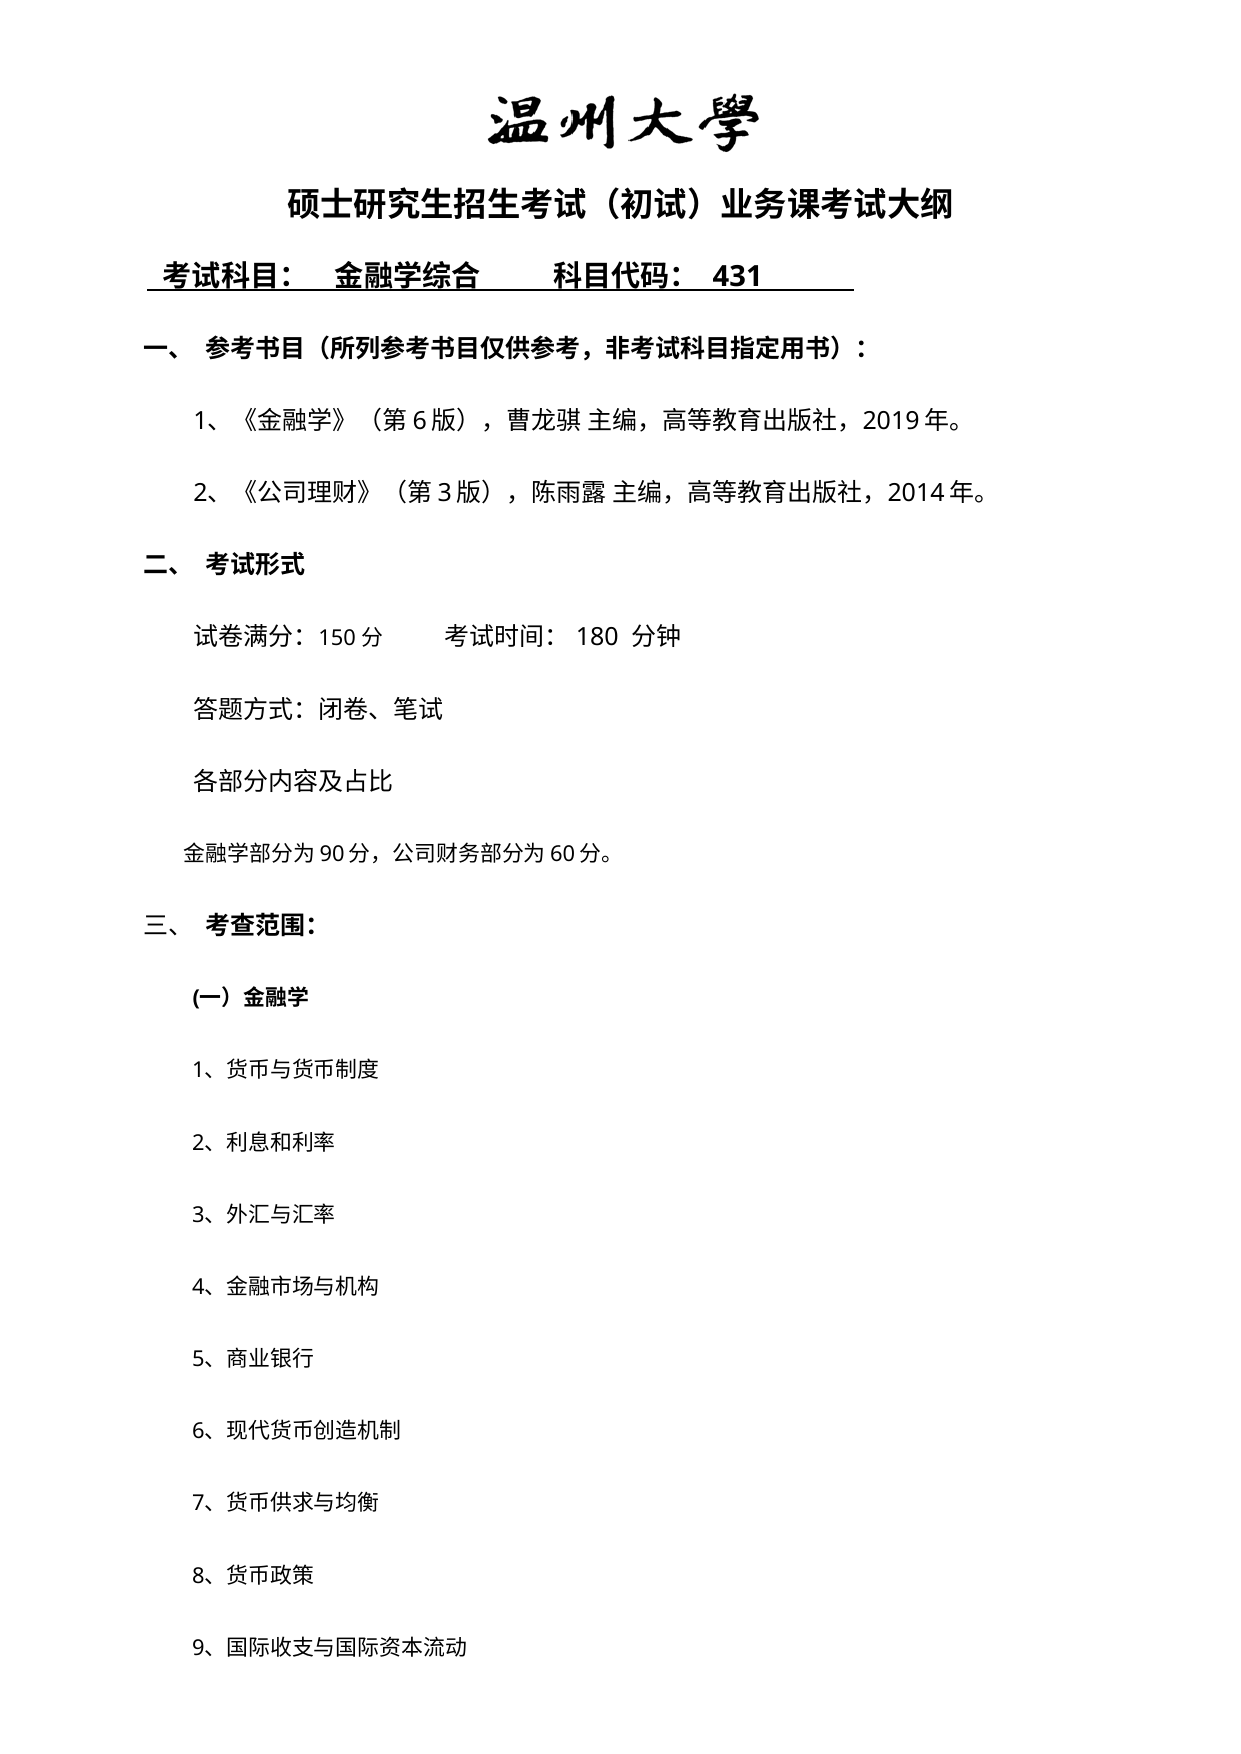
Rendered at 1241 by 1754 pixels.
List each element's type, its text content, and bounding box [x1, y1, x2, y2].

text 金融学部分为90分，公司财务部分为60分。 [118, 816, 1122, 888]
text 考试科目： 金融学综合 科目代码： 431 [118, 238, 1162, 310]
text 各部分内容及占比 [118, 743, 1122, 816]
text 9、国际收支与国际资本流动 [117, 1609, 1122, 1682]
text 2、《公司理财》（第3版），陈雨露 主编，高等教育出版社，2014年。 [118, 454, 1122, 527]
picture [477, 93, 763, 153]
text 硕士研究生招生考试（初试）业务课考试大纲 [118, 166, 1122, 238]
text 1、货币与货币制度 [117, 1032, 1122, 1104]
text 8、货币政策 [117, 1537, 1122, 1609]
text 5、商业银行 [117, 1321, 1122, 1393]
text 4、金融市场与机构 [117, 1249, 1122, 1321]
text 7、货币供求与均衡 [117, 1465, 1122, 1537]
list 参考书目（所列参考书目仅供参考，非考试科目指定用书）： [143, 310, 1122, 382]
text 2、利息和利率 [117, 1104, 1122, 1176]
list 考试形式 [143, 527, 1122, 599]
list 考查范围： [143, 888, 1122, 960]
text 1、《金融学》（第6版），曹龙骐 主编，高等教育出版社，2019年。 [118, 382, 1122, 454]
text 6、现代货币创造机制 [117, 1393, 1122, 1465]
text 试卷满分：150 分 考试时间： 180 分钟 [118, 599, 1122, 671]
text (一）金融学 [117, 960, 1122, 1032]
text 答题方式：闭卷、笔试 [118, 671, 1122, 743]
text 3、外汇与汇率 [117, 1176, 1122, 1249]
